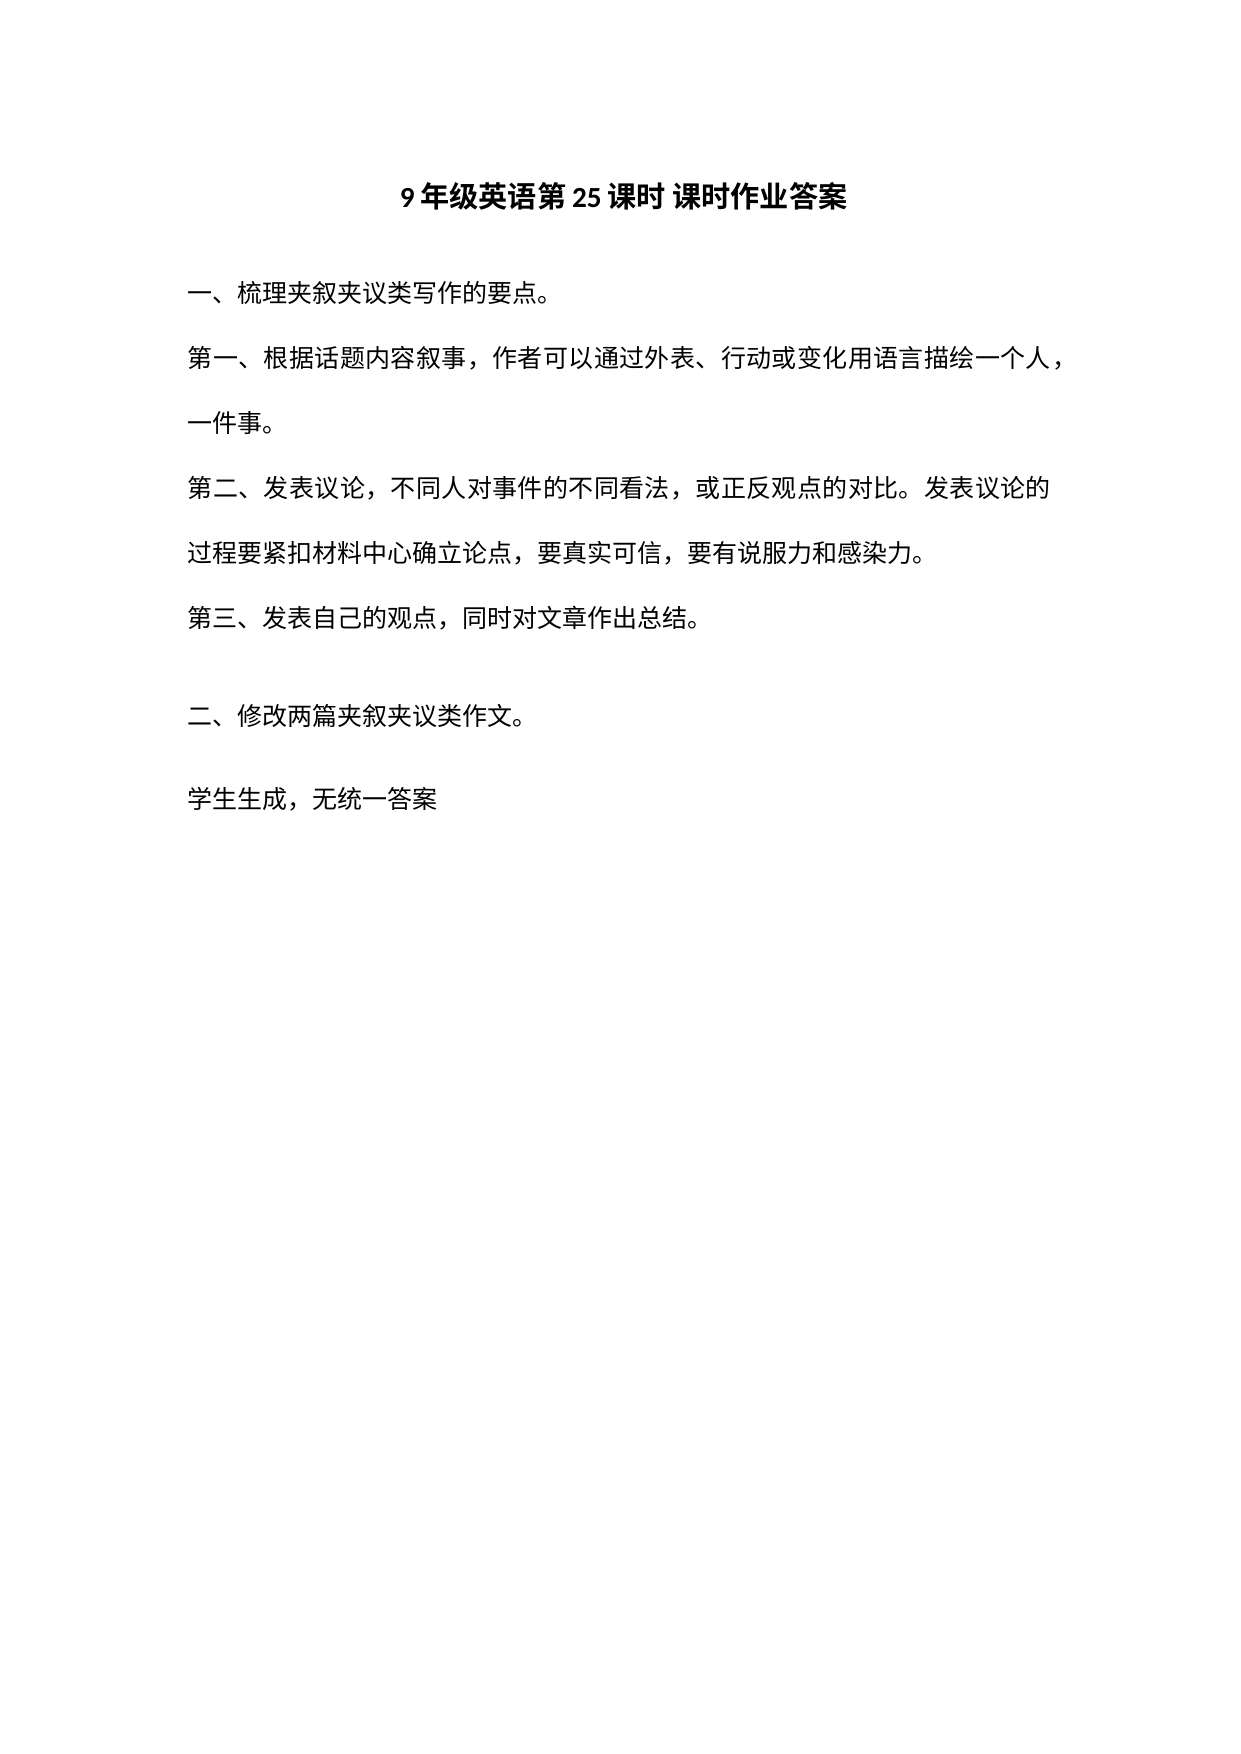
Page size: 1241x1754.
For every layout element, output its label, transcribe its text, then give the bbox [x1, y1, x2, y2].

list 二、修改两篇夹叙夹议类作文。 [187, 682, 1053, 747]
text 第一、根据话题内容叙事，作者可以通过外表、行动或变化用语言描绘一个人，一件事。 [187, 324, 1053, 454]
text 9年级英语第25课时 课时作业答案 [187, 162, 1053, 227]
list 梳理夹叙夹议类写作的要点。 [187, 259, 1053, 324]
text 第二、发表议论，不同人对事件的不同看法，或正反观点的对比。发表议论的过程要紧扣材料中心确立论点，要真实可信，要有说服力和感染力。 [187, 454, 1053, 584]
text 学生生成，无统一答案 [187, 765, 1053, 830]
text 第三、发表自己的观点，同时对文章作出总结。 [187, 584, 1053, 649]
